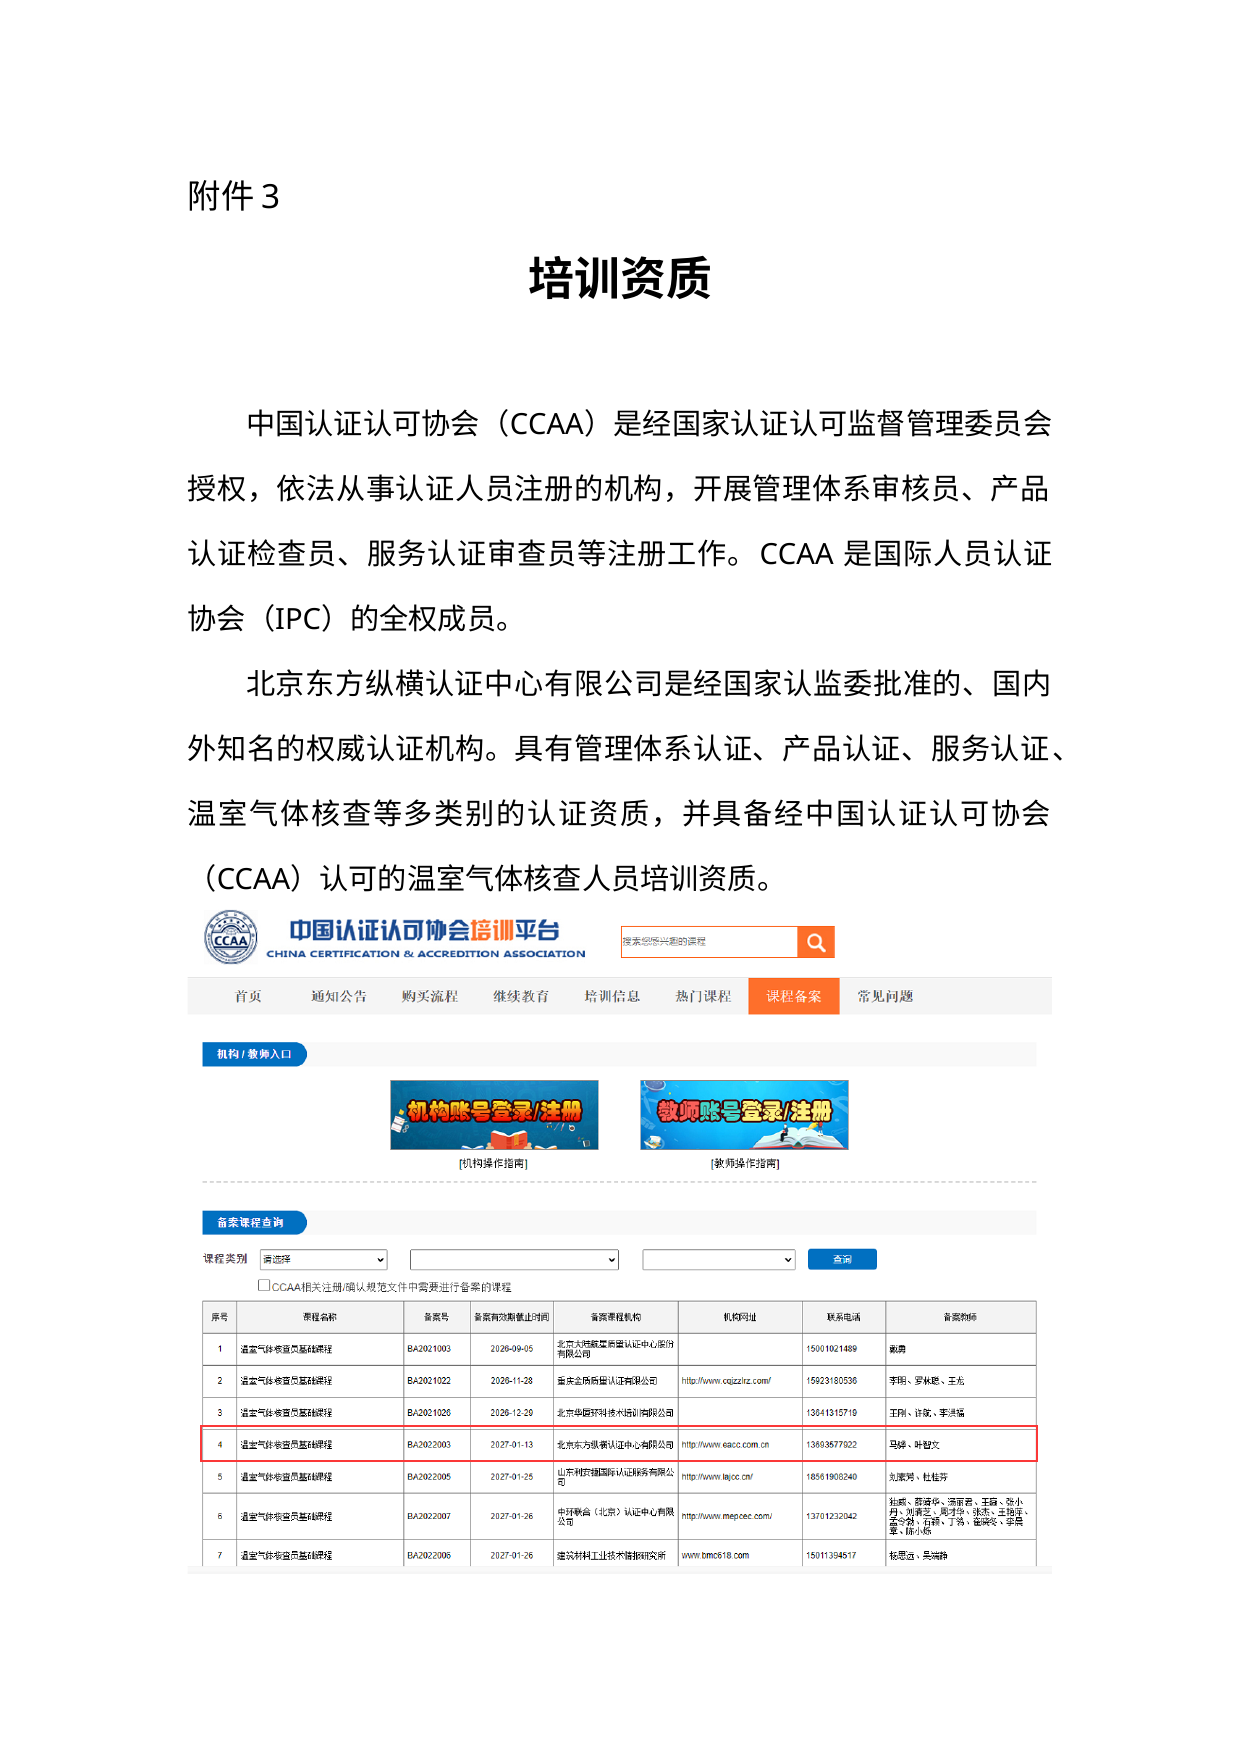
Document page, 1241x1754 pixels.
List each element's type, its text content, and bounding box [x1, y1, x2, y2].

picture [187, 909, 1052, 1574]
text 培训资质 [187, 227, 1053, 324]
text 中国认证认可协会（CCAA）是经国家认证认可监督管理委员会授权，依法从事认证人员注册的机构，开展管理体系审核员、产品认证检查员、服务认证审查员等注册工作。CCAA 是国际人员认证协会（IPC）的全权成员。 [187, 389, 1053, 649]
text 附件3 [187, 162, 1053, 227]
text 北京东方纵横认证中心有限公司是经国家认监委批准的、国内外知名的权威认证机构。具有管理体系认证、产品认证、服务认证、温室气体核查等多类别的认证资质，并具备经中国认证认可协会（CCAA）认可的温室气体核查人员培训资质。 [187, 649, 1053, 909]
